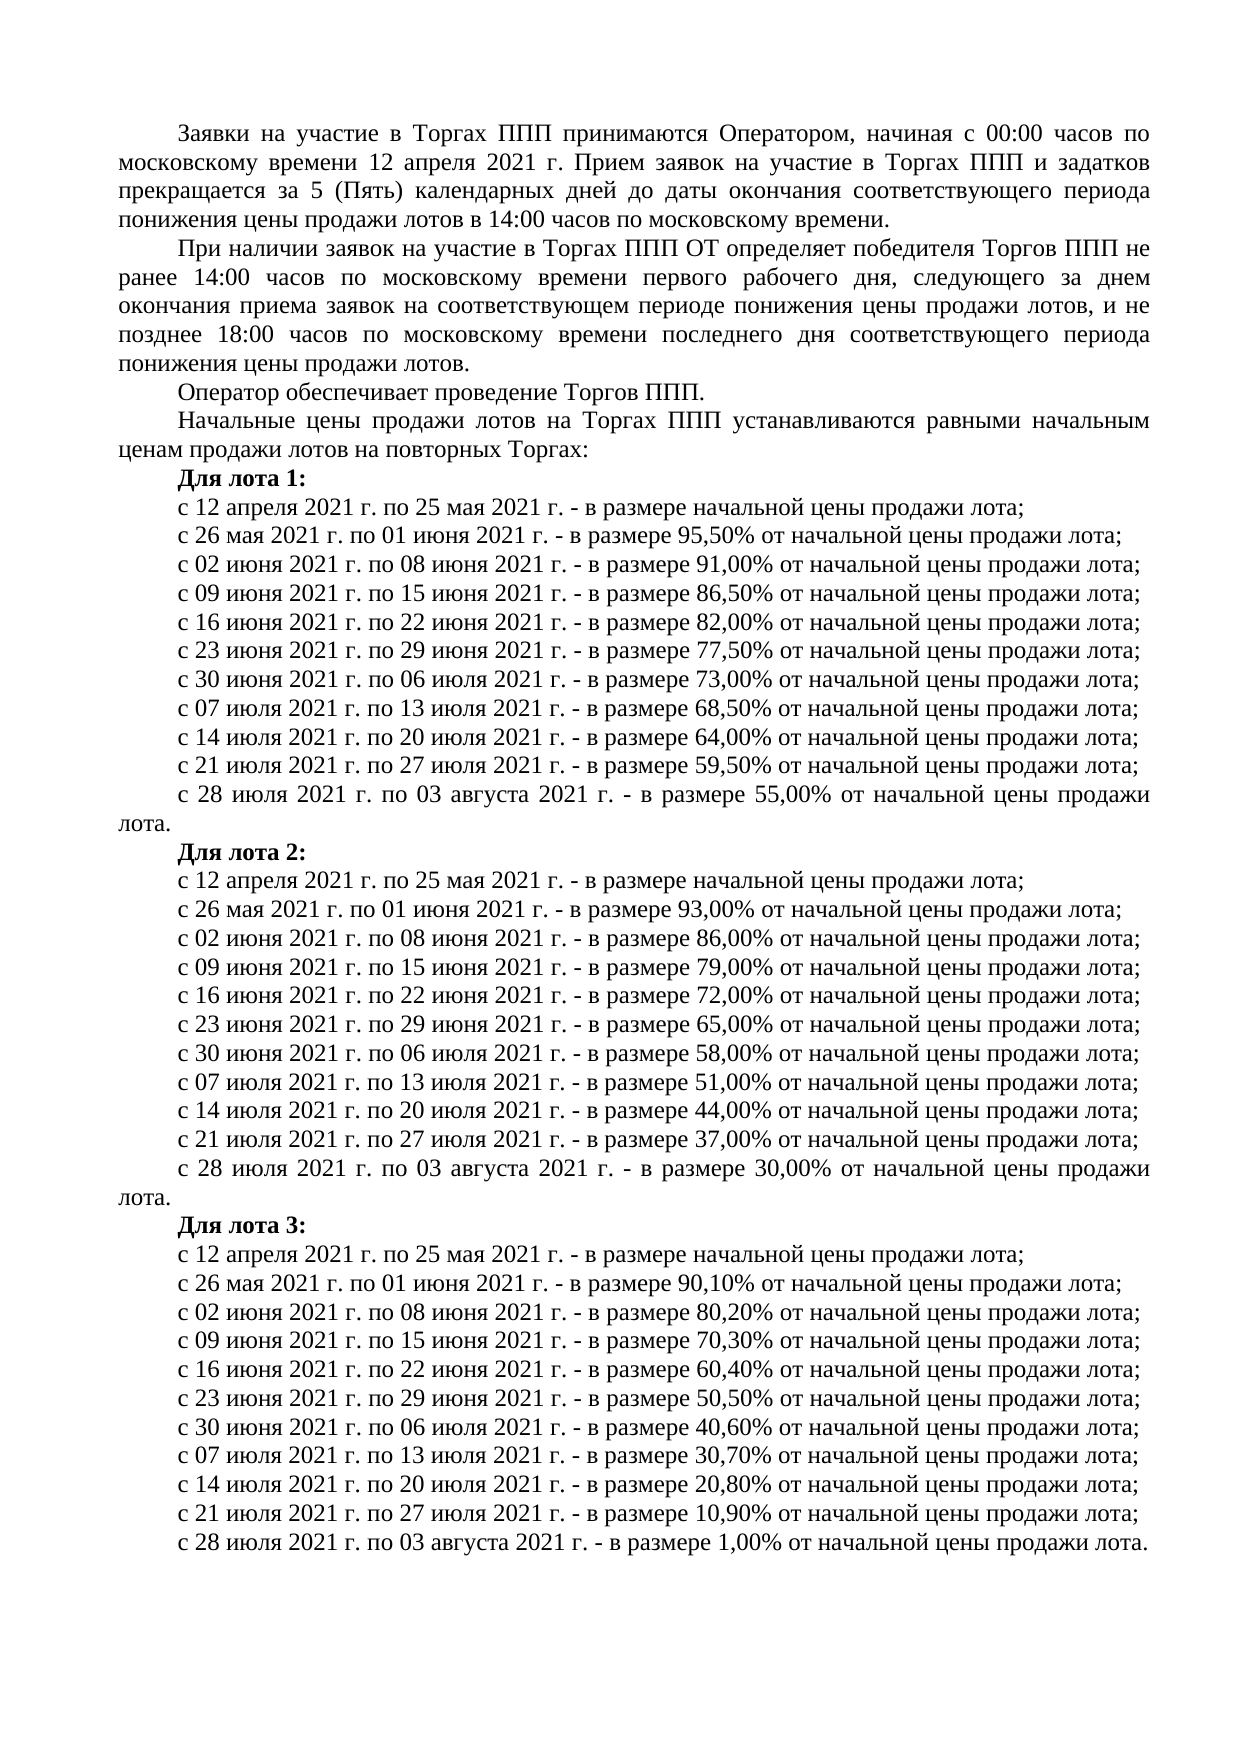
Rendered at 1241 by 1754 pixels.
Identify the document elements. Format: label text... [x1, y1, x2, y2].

text с 14 июля 2021 г. по 20 июля 2021 г. - в размере 44,00% от начальной цены продажи лота; [118, 1096, 1151, 1124]
text с 28 июля 2021 г. по 03 августа 2021 г. - в размере 1,00% от начальной цены продажи лота. [118, 1527, 1151, 1556]
text Начальные цены продажи лотов на Торгах ППП устанавливаются равными начальным ценам продажи лотов на повторных Торгах: [118, 406, 1151, 463]
text с 26 мая 2021 г. по 01 июня 2021 г. - в размере 93,00% от начальной цены продажи лота; [118, 894, 1151, 923]
text Для лота 3: [118, 1211, 1151, 1239]
text с 07 июля 2021 г. по 13 июля 2021 г. - в размере 30,70% от начальной цены продажи лота; [118, 1441, 1151, 1469]
text с 23 июня 2021 г. по 29 июня 2021 г. - в размере 77,50% от начальной цены продажи лота; [118, 636, 1151, 664]
text с 16 июня 2021 г. по 22 июня 2021 г. - в размере 60,40% от начальной цены продажи лота; [118, 1354, 1151, 1383]
text Для лота 1: [118, 463, 1151, 492]
text с 12 апреля 2021 г. по 25 мая 2021 г. - в размере начальной цены продажи лота; [118, 1239, 1151, 1268]
text с 12 апреля 2021 г. по 25 мая 2021 г. - в размере начальной цены продажи лота; [118, 866, 1151, 894]
text с 14 июля 2021 г. по 20 июля 2021 г. - в размере 64,00% от начальной цены продажи лота; [118, 722, 1151, 751]
text с 23 июня 2021 г. по 29 июня 2021 г. - в размере 65,00% от начальной цены продажи лота; [118, 1009, 1151, 1038]
text с 28 июля 2021 г. по 03 августа 2021 г. - в размере 30,00% от начальной цены продажи лота. [118, 1153, 1151, 1211]
text с 21 июля 2021 г. по 27 июля 2021 г. - в размере 10,90% от начальной цены продажи лота; [118, 1498, 1151, 1527]
text с 14 июля 2021 г. по 20 июля 2021 г. - в размере 20,80% от начальной цены продажи лота; [118, 1469, 1151, 1498]
text с 02 июня 2021 г. по 08 июня 2021 г. - в размере 80,20% от начальной цены продажи лота; [118, 1297, 1151, 1326]
text с 30 июня 2021 г. по 06 июля 2021 г. - в размере 58,00% от начальной цены продажи лота; [118, 1038, 1151, 1067]
text с 30 июня 2021 г. по 06 июля 2021 г. - в размере 40,60% от начальной цены продажи лота; [118, 1412, 1151, 1441]
text При наличии заявок на участие в Торгах ППП ОТ определяет победителя Торгов ППП не ранее 14:00 часов по московскому времени первого рабочего дня, следующего за днем окончания приема заявок на соответствующем периоде понижения цены продажи лотов, и не позднее 18:00 часов по московскому времени последнего дня соответствующего периода понижения цены продажи лотов. [118, 233, 1151, 377]
text с 12 апреля 2021 г. по 25 мая 2021 г. - в размере начальной цены продажи лота; [118, 492, 1151, 521]
text с 21 июля 2021 г. по 27 июля 2021 г. - в размере 37,00% от начальной цены продажи лота; [118, 1124, 1151, 1153]
text Для лота 2: [118, 837, 1151, 866]
text с 16 июня 2021 г. по 22 июня 2021 г. - в размере 72,00% от начальной цены продажи лота; [118, 981, 1151, 1009]
text с 09 июня 2021 г. по 15 июня 2021 г. - в размере 79,00% от начальной цены продажи лота; [118, 952, 1151, 981]
text Оператор обеспечивает проведение Торгов ППП. [118, 377, 1151, 406]
text с 23 июня 2021 г. по 29 июня 2021 г. - в размере 50,50% от начальной цены продажи лота; [118, 1383, 1151, 1412]
text с 30 июня 2021 г. по 06 июля 2021 г. - в размере 73,00% от начальной цены продажи лота; [118, 664, 1151, 693]
text с 16 июня 2021 г. по 22 июня 2021 г. - в размере 82,00% от начальной цены продажи лота; [118, 607, 1151, 636]
text Заявки на участие в Торгах ППП принимаются Оператором, начиная с 00:00 часов по московскому времени 12 апреля 2021 г. Прием заявок на участие в Торгах ППП и задатков прекращается за 5 (Пять) календарных дней до даты окончания соответствующего периода понижения цены продажи лотов в 14:00 часов по московскому времени. [118, 118, 1151, 233]
text с 07 июля 2021 г. по 13 июля 2021 г. - в размере 68,50% от начальной цены продажи лота; [118, 693, 1151, 722]
text с 02 июня 2021 г. по 08 июня 2021 г. - в размере 91,00% от начальной цены продажи лота; [118, 549, 1151, 578]
text с 02 июня 2021 г. по 08 июня 2021 г. - в размере 86,00% от начальной цены продажи лота; [118, 923, 1151, 952]
text с 26 мая 2021 г. по 01 июня 2021 г. - в размере 95,50% от начальной цены продажи лота; [118, 521, 1151, 549]
text с 26 мая 2021 г. по 01 июня 2021 г. - в размере 90,10% от начальной цены продажи лота; [118, 1268, 1151, 1297]
text с 09 июня 2021 г. по 15 июня 2021 г. - в размере 70,30% от начальной цены продажи лота; [118, 1326, 1151, 1354]
text с 28 июля 2021 г. по 03 августа 2021 г. - в размере 55,00% от начальной цены продажи лота. [118, 779, 1151, 837]
text с 09 июня 2021 г. по 15 июня 2021 г. - в размере 86,50% от начальной цены продажи лота; [118, 578, 1151, 607]
text с 21 июля 2021 г. по 27 июля 2021 г. - в размере 59,50% от начальной цены продажи лота; [118, 751, 1151, 779]
text с 07 июля 2021 г. по 13 июля 2021 г. - в размере 51,00% от начальной цены продажи лота; [118, 1067, 1151, 1096]
